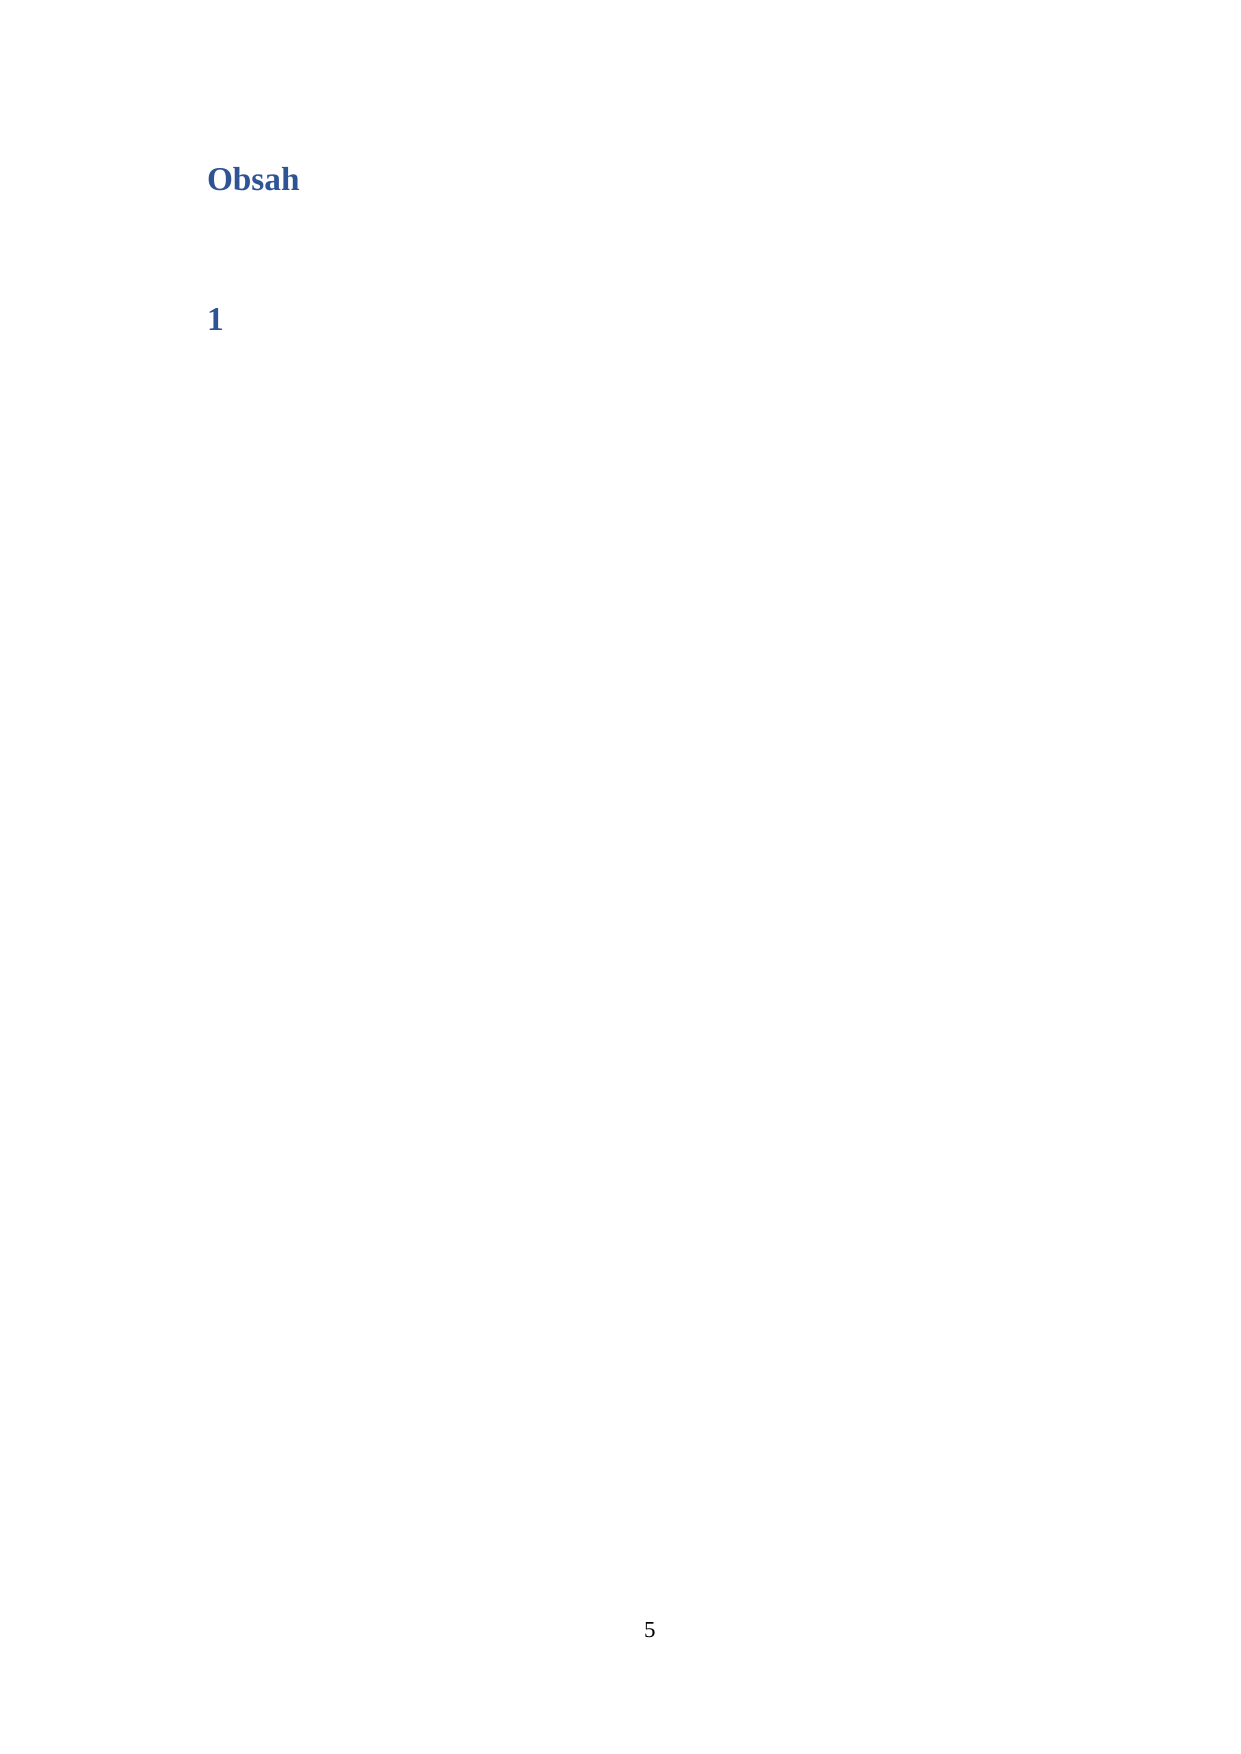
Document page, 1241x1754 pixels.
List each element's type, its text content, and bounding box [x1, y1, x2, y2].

text Obsah [207, 159, 1092, 198]
